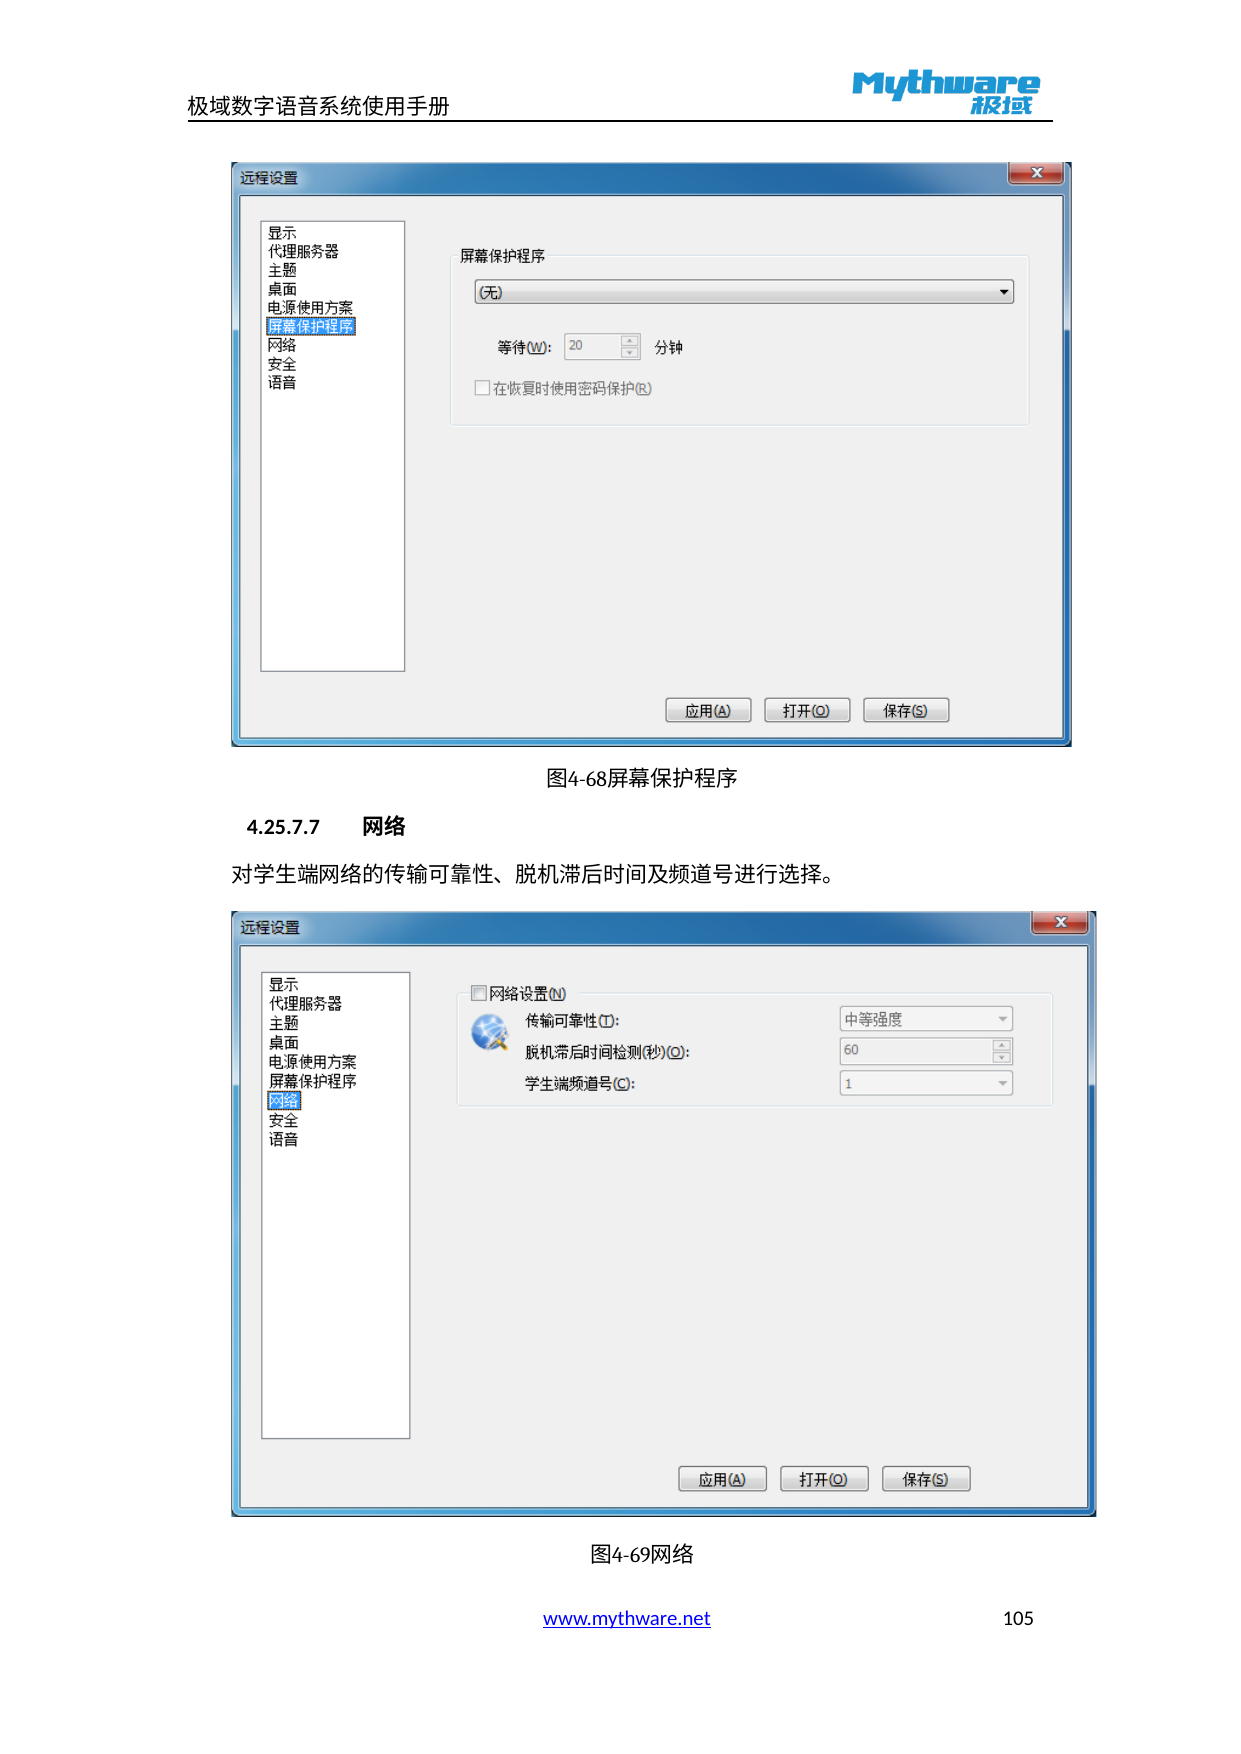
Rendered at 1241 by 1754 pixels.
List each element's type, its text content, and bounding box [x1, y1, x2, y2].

picture [231, 911, 1097, 1517]
picture [845, 59, 1047, 120]
text 对学生端网络的传输可靠性、脱机滞后时间及频道号进行选择。 [187, 857, 1053, 889]
picture [231, 162, 1072, 747]
subtitle 网络 [247, 809, 1053, 841]
